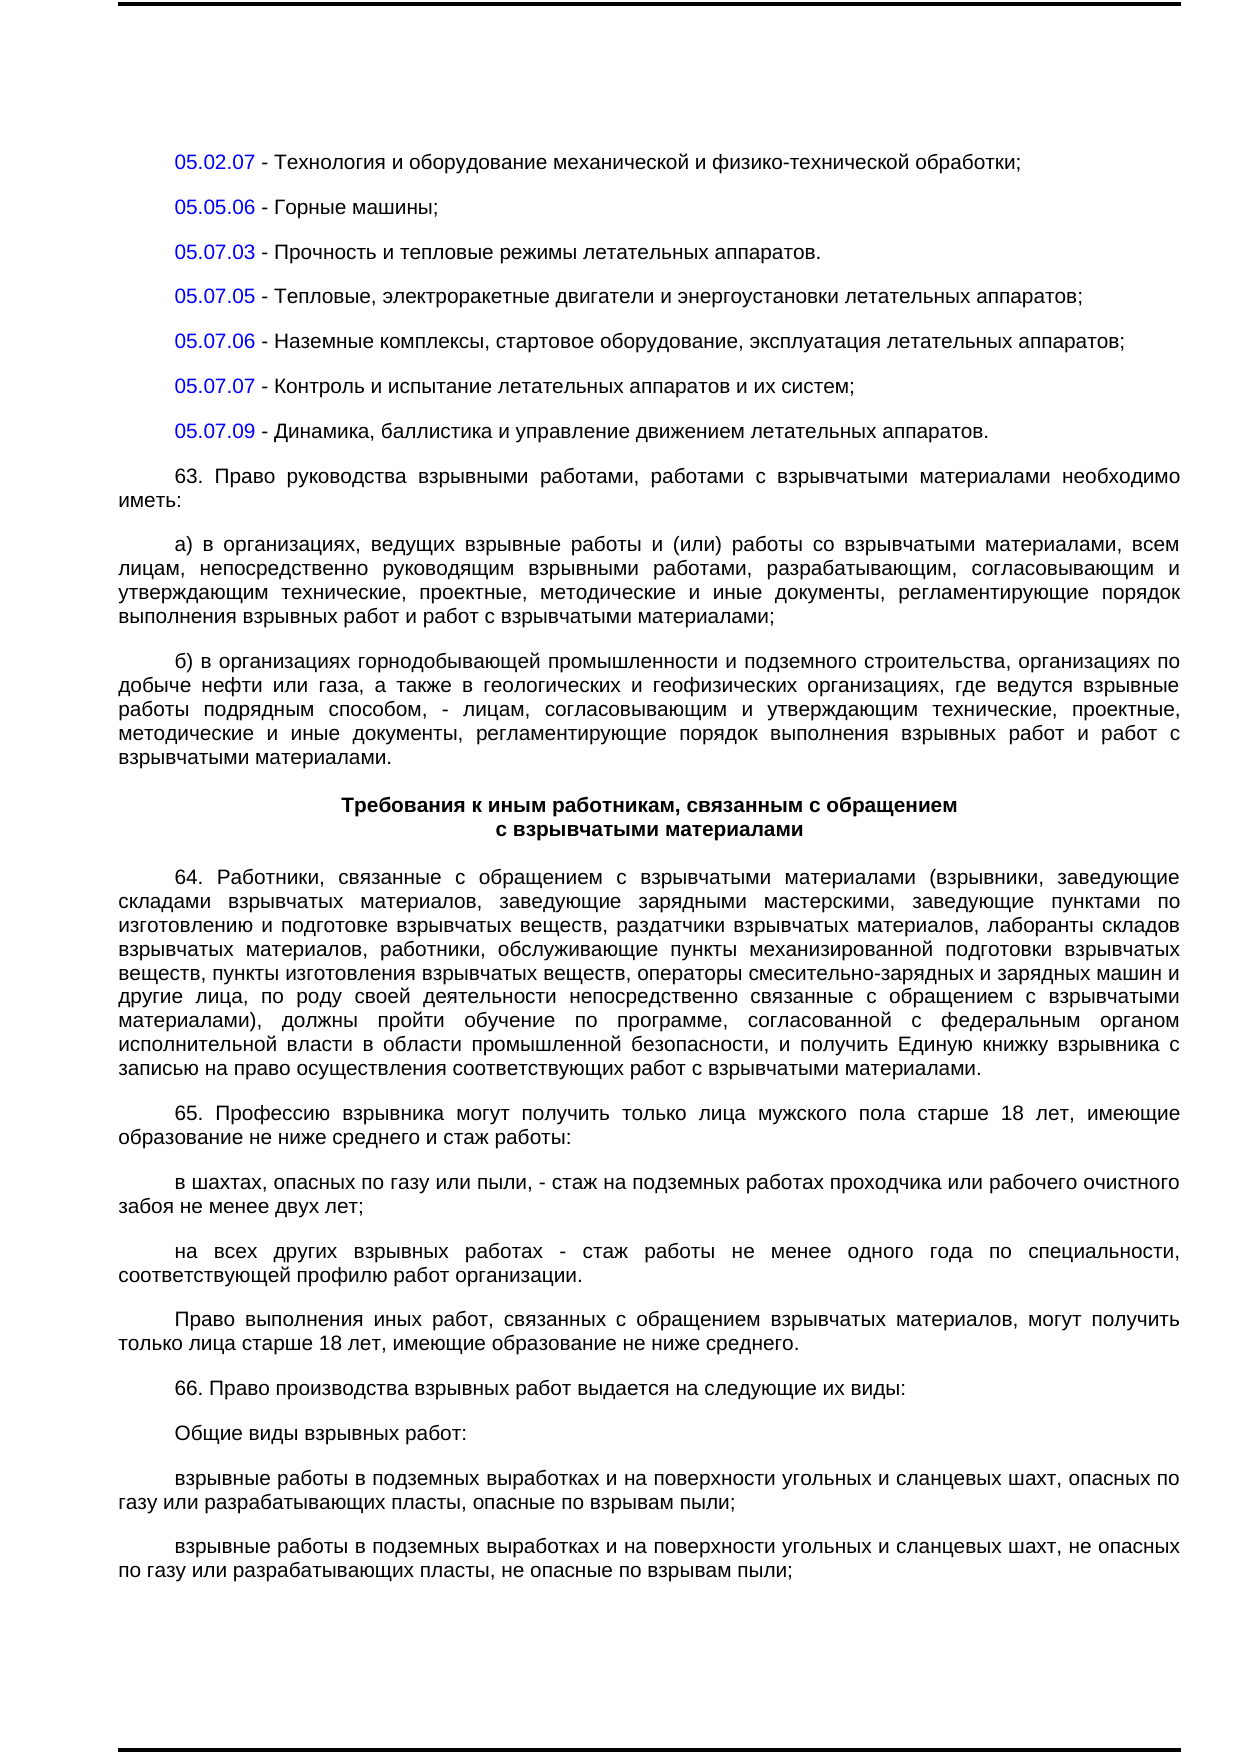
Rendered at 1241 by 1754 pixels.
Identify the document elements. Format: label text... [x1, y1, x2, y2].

text 05.05.06 - Горные машины; [118, 195, 1181, 219]
text 05.07.03 - Прочность и тепловые режимы летательных аппаратов. [118, 239, 1181, 263]
title Требования к иным работникам, связанным с обращением [118, 793, 1181, 817]
text б) в организациях горнодобывающей промышленности и подземного строительства, организациях по добыче нефти или газа, а также в геологических и геофизических организациях, где ведутся взрывные работы подрядным способом, - лицам, согласовывающим и утверждающим технические, проектные, методические и иные документы, регламентирующие порядок выполнения взрывных работ и работ с взрывчатыми материалами. [118, 649, 1181, 769]
text 66. Право производства взрывных работ выдается на следующие их виды: [118, 1376, 1181, 1400]
text Общие виды взрывных работ: [118, 1421, 1181, 1445]
title с взрывчатыми материалами [118, 817, 1181, 841]
text 05.07.09 - Динамика, баллистика и управление движением летательных аппаратов. [118, 419, 1181, 443]
text на всех других взрывных работах - стаж работы не менее одного года по специальности, соответствующей профилю работ организации. [118, 1238, 1181, 1286]
text в шахтах, опасных по газу или пыли, - стаж на подземных работах проходчика или рабочего очистного забоя не менее двух лет; [118, 1170, 1181, 1218]
text 05.07.06 - Наземные комплексы, стартовое оборудование, эксплуатация летательных аппаратов; [118, 329, 1181, 353]
text 05.02.07 - Технология и оборудование механической и физико-технической обработки; [118, 150, 1181, 174]
text 05.07.05 - Тепловые, электроракетные двигатели и энергоустановки летательных аппаратов; [118, 284, 1181, 308]
text 64. Работники, связанные с обращением с взрывчатыми материалами (взрывники, заведующие складами взрывчатых материалов, заведующие зарядными мастерскими, заведующие пунктами по изготовлению и подготовке взрывчатых веществ, раздатчики взрывчатых материалов, лаборанты складов взрывчатых материалов, работники, обслуживающие пункты механизированной подготовки взрывчатых веществ, пункты изготовления взрывчатых веществ, операторы смесительно-зарядных и зарядных машин и другие лица, по роду своей деятельности непосредственно связанные с обращением с взрывчатыми материалами), должны пройти обучение по программе, согласованной с федеральным органом исполнительной власти в области промышленной безопасности, и получить Единую книжку взрывника с записью на право осуществления соответствующих работ с взрывчатыми материалами. [118, 864, 1181, 1080]
text 65. Профессию взрывника могут получить только лица мужского пола старше 18 лет, имеющие образование не ниже среднего и стаж работы: [118, 1101, 1181, 1149]
text 63. Право руководства взрывными работами, работами с взрывчатыми материалами необходимо иметь: [118, 463, 1181, 511]
text Право выполнения иных работ, связанных с обращением взрывчатых материалов, могут получить только лица старше 18 лет, имеющие образование не ниже среднего. [118, 1307, 1181, 1355]
text 05.07.07 - Контроль и испытание летательных аппаратов и их систем; [118, 374, 1181, 398]
text а) в организациях, ведущих взрывные работы и (или) работы со взрывчатыми материалами, всем лицам, непосредственно руководящим взрывными работами, разрабатывающим, согласовывающим и утверждающим технические, проектные, методические и иные документы, регламентирующие порядок выполнения взрывных работ и работ с взрывчатыми материалами; [118, 532, 1181, 628]
text взрывные работы в подземных выработках и на поверхности угольных и сланцевых шахт, опасных по газу или разрабатывающих пласты, опасные по взрывам пыли; [118, 1466, 1181, 1513]
text взрывные работы в подземных выработках и на поверхности угольных и сланцевых шахт, не опасных по газу или разрабатывающих пласты, не опасные по взрывам пыли; [118, 1534, 1181, 1582]
